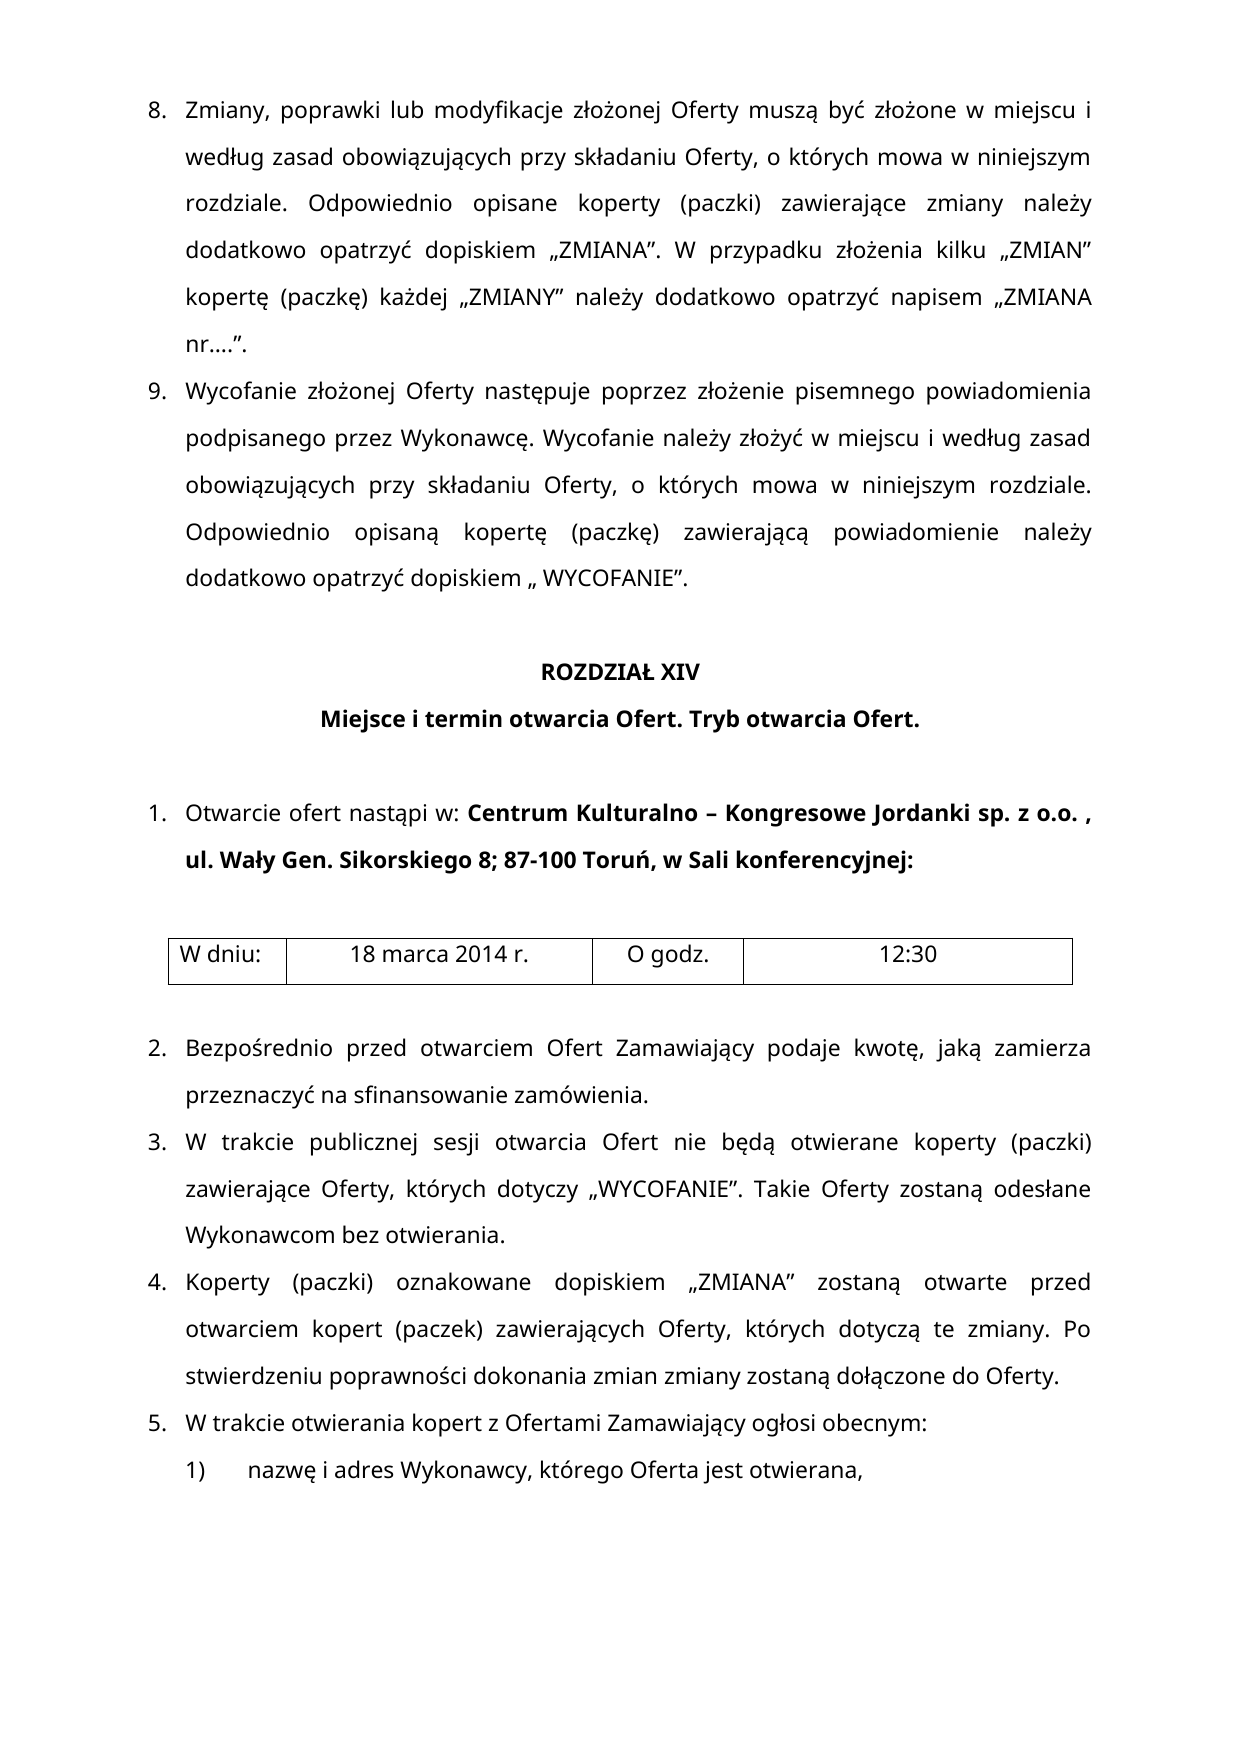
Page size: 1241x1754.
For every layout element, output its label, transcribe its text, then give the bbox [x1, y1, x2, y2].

table_header 18 marca 2014 r. [287, 939, 592, 984]
list Wycofanie złożonej Oferty następuje poprzez złożenie pisemnego powiadomienia podpisanego przez Wykonawcę. Wycofanie należy złożyć w miejscu i według zasad obowiązujących przy składaniu Oferty, o których mowa w niniejszym rozdziale. Odpowiednio opisaną kopertę (paczkę) zawierającą powiadomienie należy dodatkowo opatrzyć dopiskiem „ WYCOFANIE”. [148, 375, 1092, 594]
text ROZDZIAŁ XIV [148, 656, 1092, 687]
list Koperty (paczki) oznakowane dopiskiem „ZMIANA” zostaną otwarte przed otwarciem kopert (paczek) zawierających Oferty, których dotyczą te zmiany. Po stwierdzeniu poprawności dokonania zmian zmiany zostaną dołączone do Oferty. [148, 1266, 1092, 1391]
table_header 12:30 [744, 939, 1072, 984]
list nazwę i adres Wykonawcy, którego Oferta jest otwierana, [185, 1454, 1092, 1485]
list Zmiany, poprawki lub modyfikacje złożonej Oferty muszą być złożone w miejscu i według zasad obowiązujących przy składaniu Oferty, o których mowa w niniejszym rozdziale. Odpowiednio opisane koperty (paczki) zawierające zmiany należy dodatkowo opatrzyć dopiskiem „ZMIANA”. W przypadku złożenia kilku „ZMIAN” kopertę (paczkę) każdej „ZMIANY” należy dodatkowo opatrzyć napisem „ZMIANA nr….”. [148, 94, 1092, 359]
list W trakcie otwierania kopert z Ofertami Zamawiający ogłosi obecnym: [148, 1407, 1092, 1438]
text Miejsce i termin otwarcia Ofert. Tryb otwarcia Ofert. [148, 703, 1092, 734]
table_header W dniu: [169, 939, 286, 984]
table_header O godz. [593, 939, 743, 984]
list W trakcie publicznej sesji otwarcia Ofert nie będą otwierane koperty (paczki) zawierające Oferty, których dotyczy „WYCOFANIE”. Takie Oferty zostaną odesłane Wykonawcom bez otwierania. [148, 1126, 1092, 1251]
list Otwarcie ofert nastąpi w: Centrum Kulturalno – Kongresowe Jordanki sp. z o.o. , ul. Wały Gen. Sikorskiego 8; 87-100 Toruń, w Sali konferencyjnej: [148, 797, 1092, 875]
list Bezpośrednio przed otwarciem Ofert Zamawiający podaje kwotę, jaką zamierza przeznaczyć na sfinansowanie zamówienia. [148, 1032, 1092, 1110]
